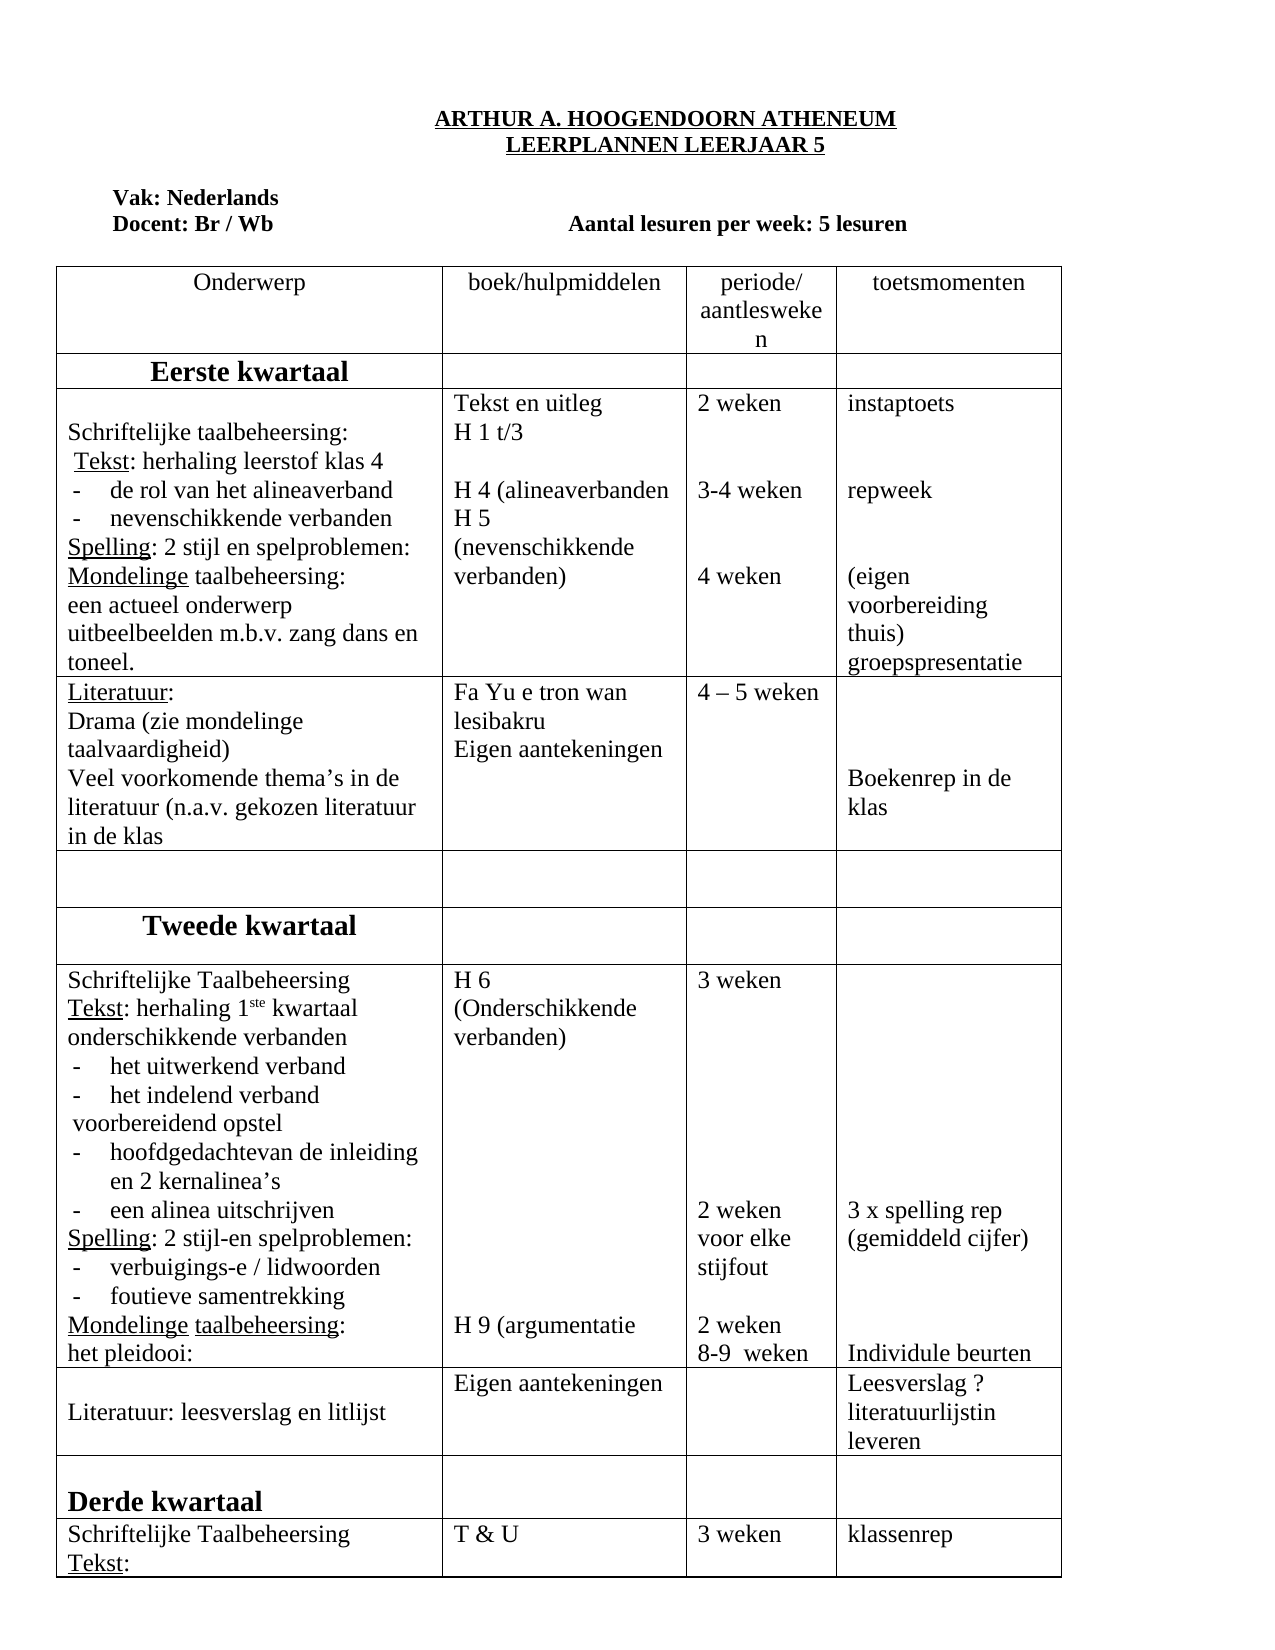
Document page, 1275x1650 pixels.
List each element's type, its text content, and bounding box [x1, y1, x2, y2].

table_cell [687, 908, 836, 964]
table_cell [837, 1519, 1061, 1576]
table_cell H 6 (Onderschikkende verbanden) H 9 (argumentatie [443, 965, 686, 1367]
table_cell Literatuur: leesverslag en litlijst [57, 1368, 442, 1454]
table_cell Literatuur: Drama (zie mondelinge taalvaardigheid) Veel voorkomende thema’s in de literatuur (n.a.v. gekozen literatuur in de klas [57, 677, 442, 849]
table_cell Boekenrep in de klas [837, 677, 1061, 849]
table_cell [687, 354, 836, 387]
table_cell Tekst en uitleg H 1 t/3 H 4 (alineaverbanden H 5 (nevenschikkende verbanden) [443, 389, 686, 676]
table_cell 4 – 5 weken [687, 677, 836, 849]
text Vak: Nederlands Docent: Br / Wb Aantal lesuren per week: 5 lesuren [112, 184, 1218, 237]
table_header toetsmomenten [837, 267, 1061, 353]
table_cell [57, 1519, 442, 1576]
table_cell [443, 851, 686, 907]
table_cell [687, 1456, 836, 1518]
table_cell 3 weken 2 weken voor elke stijfout 2 weken 8-9 weken [687, 965, 836, 1367]
table_cell Eigen aantekeningen [443, 1368, 686, 1454]
table_cell [57, 851, 442, 907]
table_cell Leesverslag ? literatuurlijstin leveren [837, 1368, 1061, 1454]
table_cell 2 weken 3-4 weken 4 weken [687, 389, 836, 676]
table_cell [443, 908, 686, 964]
table_cell [837, 1456, 1061, 1518]
table_cell Eerste kwartaal [57, 354, 442, 387]
table_cell 3 x spelling rep (gemiddeld cijfer) Individule beurten [837, 965, 1061, 1367]
table_cell Tweede kwartaal [57, 908, 442, 964]
table_header Onderwerp [57, 267, 442, 353]
title ARTHUR A. HOOGENDOORN ATHENEUM [112, 105, 1218, 131]
table_header boek/hulpmiddelen [443, 267, 686, 353]
table_cell Schriftelijke taalbeheersing: Tekst: herhaling leerstof klas 4 de rol van het alineaverband nevenschikkende verbanden Spelling: 2 stijl en spelproblemen: Mondelinge taalbeheersing: een actueel onderwerp uitbeelbeelden m.b.v. zang dans en toneel. [57, 389, 442, 676]
table_header periode/aantlesweken [687, 267, 836, 353]
text LEERPLANNEN LEERJAAR 5 [112, 131, 1218, 158]
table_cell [443, 1519, 686, 1576]
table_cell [687, 1519, 836, 1576]
table_cell [837, 354, 1061, 387]
table_cell [687, 851, 836, 907]
table_cell instaptoets repweek (eigen voorbereiding thuis) groepspresentatie [837, 389, 1061, 676]
table_cell Schriftelijke Taalbeheersing Tekst: herhaling 1ste kwartaal onderschikkende verbanden het uitwerkend verband het indelend verband voorbereidend opstel hoofdgedachtevan de inleiding en 2 kernalinea’s een alinea uitschrijven Spelling: 2 stijl-en spelproblemen: verbuigings-e / lidwoorden foutieve samentrekking Mondelinge taalbeheersing: het pleidooi: [57, 965, 442, 1367]
table_cell [687, 1368, 836, 1454]
table_cell Fa Yu e tron wan lesibakru Eigen aantekeningen [443, 677, 686, 849]
table_cell [443, 1456, 686, 1518]
table_cell [837, 908, 1061, 964]
table_cell [837, 851, 1061, 907]
table_cell Derde kwartaal [57, 1456, 442, 1518]
table_cell [443, 354, 686, 387]
